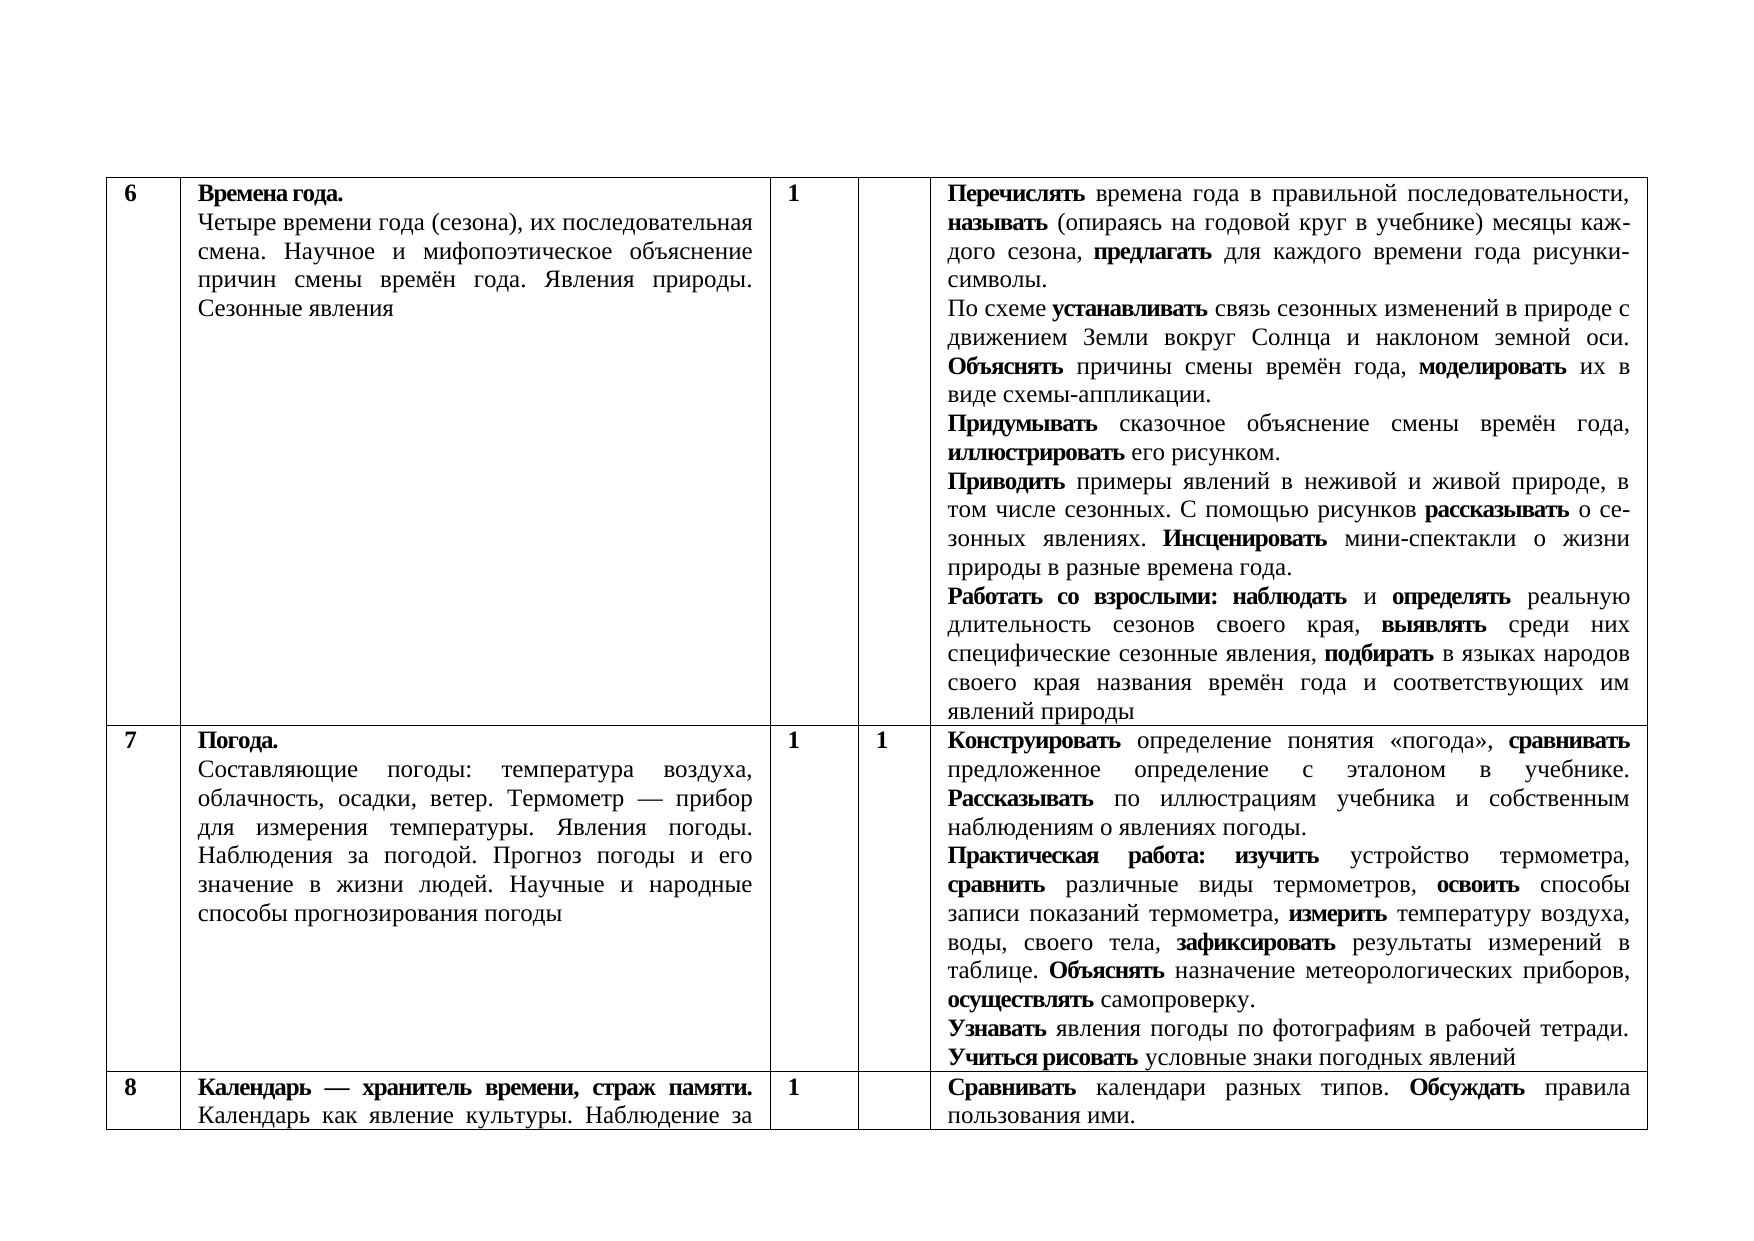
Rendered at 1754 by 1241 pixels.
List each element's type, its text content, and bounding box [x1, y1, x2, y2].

table_cell [859, 1072, 930, 1129]
table_cell Времена года. Четыре времени года (сезона), их последовательная смена. Научное и мифопоэтическое объяснение причин смены времён года. Явления природы. Сезонные явления [181, 178, 770, 724]
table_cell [931, 1072, 1647, 1129]
table_cell 7 [107, 726, 180, 1071]
table_cell 6 [107, 178, 180, 724]
table_cell 8 [107, 1072, 180, 1129]
table_cell Погода. Составляющие погоды: температура воздуха, облачность, осадки, ветер. Термометр — прибор для измерения температуры. Явления погоды. Наблюдения за погодой. Прогноз погоды и его значение в жизни людей. Научные и народные способы прогнозирования погоды [181, 726, 770, 1071]
table_cell 1 [771, 178, 858, 724]
table_cell Конструировать определение понятия «погода», сравнивать предложенное определение с эталоном в учебнике. Рассказывать по иллюстрациям учебника и собственным наблюдениям о явлениях погоды. Практическая работа: изучить устройство термометра, сравнить различные виды термометров, освоить способы записи показаний термометра, измерить температуру воздуха, воды, своего тела, зафиксировать результаты измерений в таблице. Объяснять назначение метеорологических приборов, осуществлять самопроверку. Узнавать явления погоды по фотографиям в рабочей тетради. Учиться рисовать условные знаки погодных явлений [931, 726, 1647, 1071]
table_cell 1 [771, 726, 858, 1071]
table_cell [859, 178, 930, 724]
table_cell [181, 1072, 770, 1129]
table_cell Перечислять времена года в правильной последовательности, называть (опираясь на годовой круг в учебнике) месяцы каждого сезона, предлагать для каждого времени года рисунки- символы. По схеме устанавливать связь сезонных изменений в природе с движением Земли вокруг Солнца и наклоном земной оси. Объяснять причины смены времён года, моделировать их в виде схемы-аппликации. Придумывать сказочное объяснение смены времён года, иллюстрировать его рисунком. Приводить примеры явлений в неживой и живой природе, в том числе сезонных. С помощью рисунков рассказывать о сезонных явлениях. Инсценировать мини-спектакли о жизни природы в разные времена года. Работать со взрослыми: наблюдать и определять реальную длительность сезонов своего края, выявлять среди них специфические сезонные явления, подбирать в языках народов своего края названия времён года и соответствующих им явлений природы [931, 178, 1647, 724]
table_cell 1 [771, 1072, 858, 1129]
table_cell 1 [859, 726, 930, 1071]
